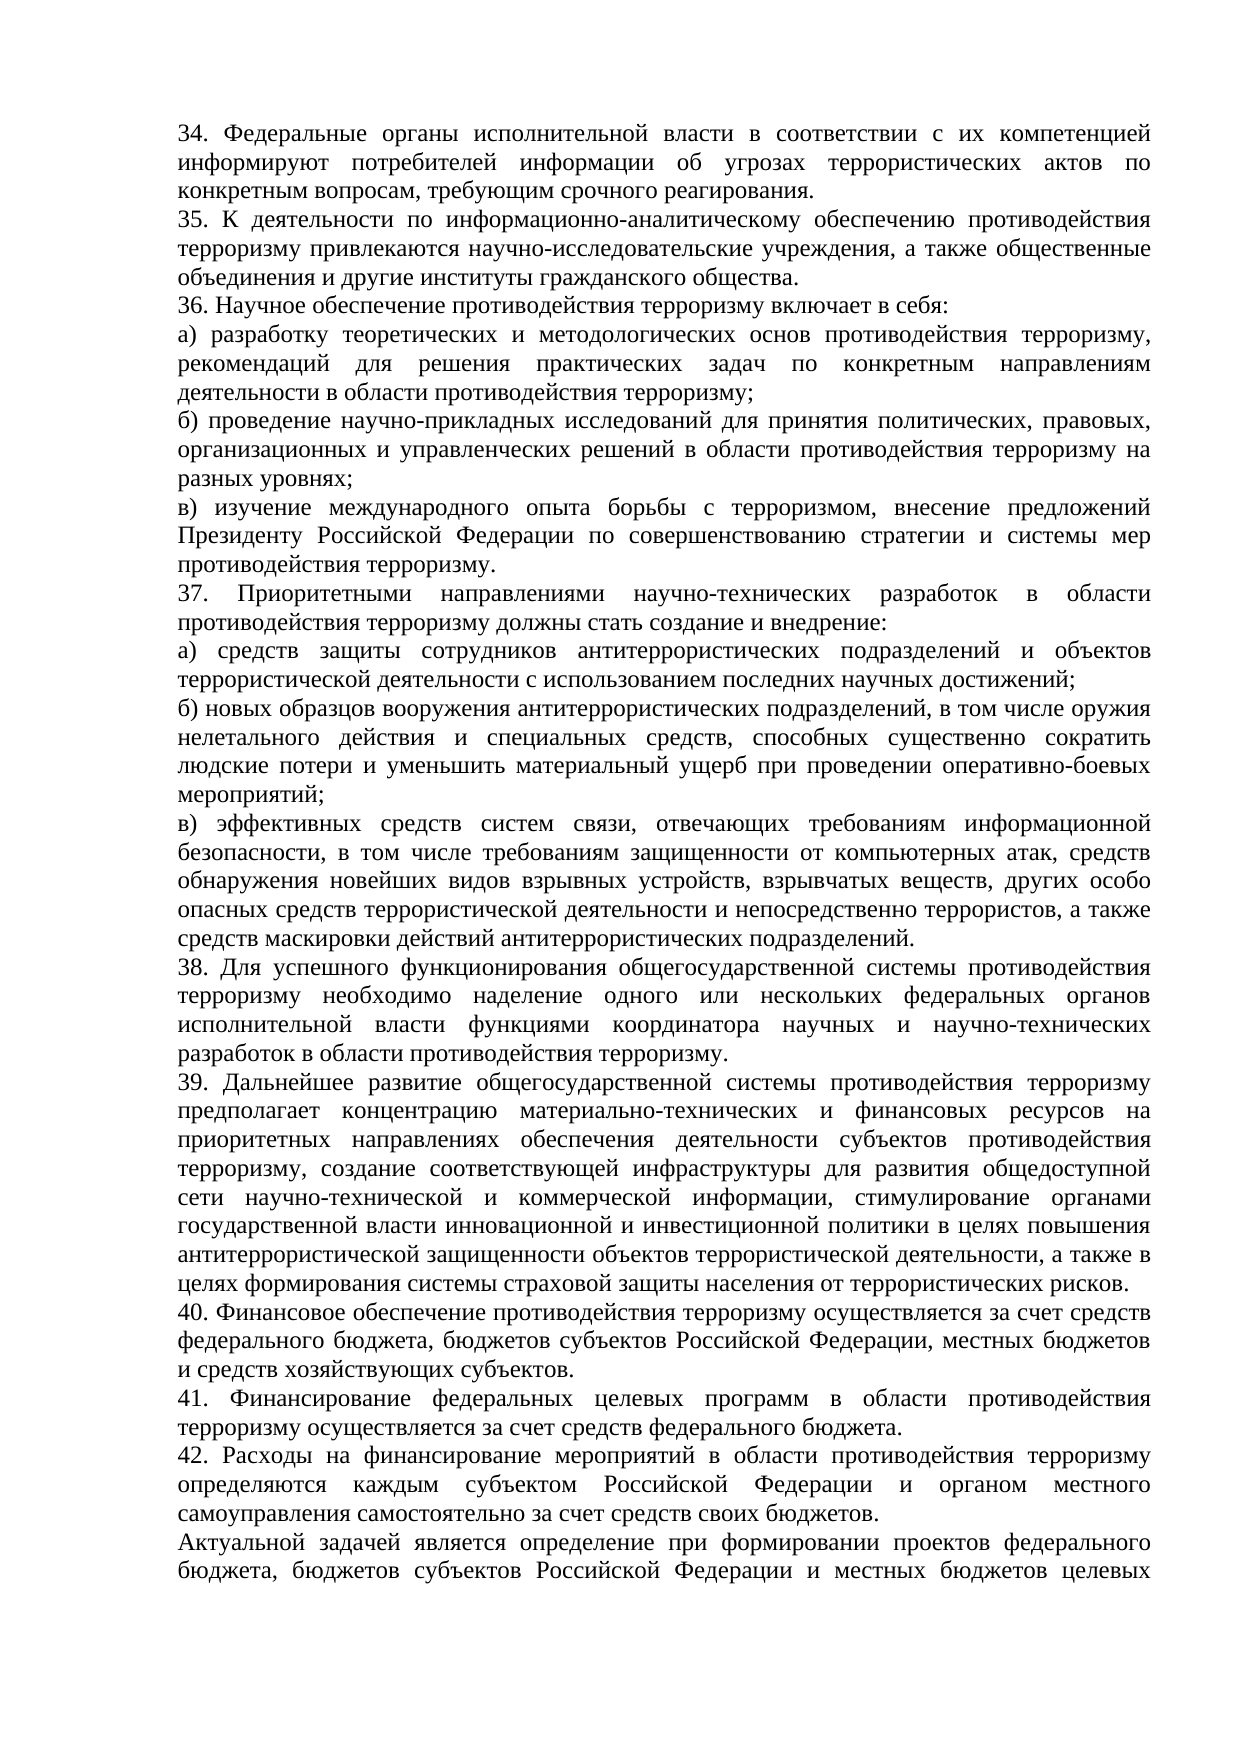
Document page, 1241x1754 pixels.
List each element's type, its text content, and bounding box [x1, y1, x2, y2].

text а) разработку теоретических и методологических основ противодействия терроризму, рекомендаций для решения практических задач по конкретным направлениям деятельности в области противодействия терроризму; [177, 319, 1152, 406]
text 39. Дальнейшее развитие общегосударственной системы противодействия терроризму предполагает концентрацию материально-технических и финансовых ресурсов на приоритетных направлениях обеспечения деятельности субъектов противодействия терроризму, создание соответствующей инфраструктуры для развития общедоступной сети научно-технической и коммерческой информации, стимулирование органами государственной власти инновационной и инвестиционной политики в целях повышения антитеррористической защищенности объектов террористической деятельности, а также в целях формирования системы страховой защиты населения от террористических рисков. [177, 1067, 1152, 1297]
text б) проведение научно-прикладных исследований для принятия политических, правовых, организационных и управленческих решений в области противодействия терроризму на разных уровнях; [177, 406, 1152, 492]
text б) новых образцов вооружения антитеррористических подразделений, в том числе оружия нелетального действия и специальных средств, способных существенно сократить людские потери и уменьшить материальный ущерб при проведении оперативно-боевых мероприятий; [177, 693, 1152, 808]
text 42. Расходы на финансирование мероприятий в области противодействия терроризму определяются каждым субъектом Российской Федерации и органом местного самоуправления самостоятельно за счет средств своих бюджетов. [177, 1441, 1152, 1527]
text 36. Научное обеспечение противодействия терроризму включает в себя: [177, 291, 1152, 319]
text 41. Финансирование федеральных целевых программ в области противодействия терроризму осуществляется за счет средств федерального бюджета. [177, 1383, 1152, 1441]
text 34. Федеральные органы исполнительной власти в соответствии с их компетенцией информируют потребителей информации об угрозах террористических актов по конкретным вопросам, требующим срочного реагирования. [177, 118, 1152, 204]
text 37. Приоритетными направлениями научно-технических разработок в области противодействия терроризму должны стать создание и внедрение: [177, 578, 1152, 636]
text а) средств защиты сотрудников антитеррористических подразделений и объектов террористической деятельности с использованием последних научных достижений; [177, 636, 1152, 693]
text в) изучение международного опыта борьбы с терроризмом, внесение предложений Президенту Российской Федерации по совершенствованию стратегии и системы мер противодействия терроризму. [177, 492, 1152, 578]
text в) эффективных средств систем связи, отвечающих требованиям информационной безопасности, в том числе требованиям защищенности от компьютерных атак, средств обнаружения новейших видов взрывных устройств, взрывчатых веществ, других особо опасных средств террористической деятельности и непосредственно террористов, а также средств маскировки действий антитеррористических подразделений. [177, 808, 1152, 952]
text 35. К деятельности по информационно-аналитическому обеспечению противодействия терроризму привлекаются научно-исследовательские учреждения, а также общественные объединения и другие институты гражданского общества. [177, 204, 1152, 291]
text 38. Для успешного функционирования общегосударственной системы противодействия терроризму необходимо наделение одного или нескольких федеральных органов исполнительной власти функциями координатора научных и научно-технических разработок в области противодействия терроризму. [177, 952, 1152, 1067]
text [177, 1527, 1152, 1584]
text 40. Финансовое обеспечение противодействия терроризму осуществляется за счет средств федерального бюджета, бюджетов субъектов Российской Федерации, местных бюджетов и средств хозяйствующих субъектов. [177, 1297, 1152, 1383]
